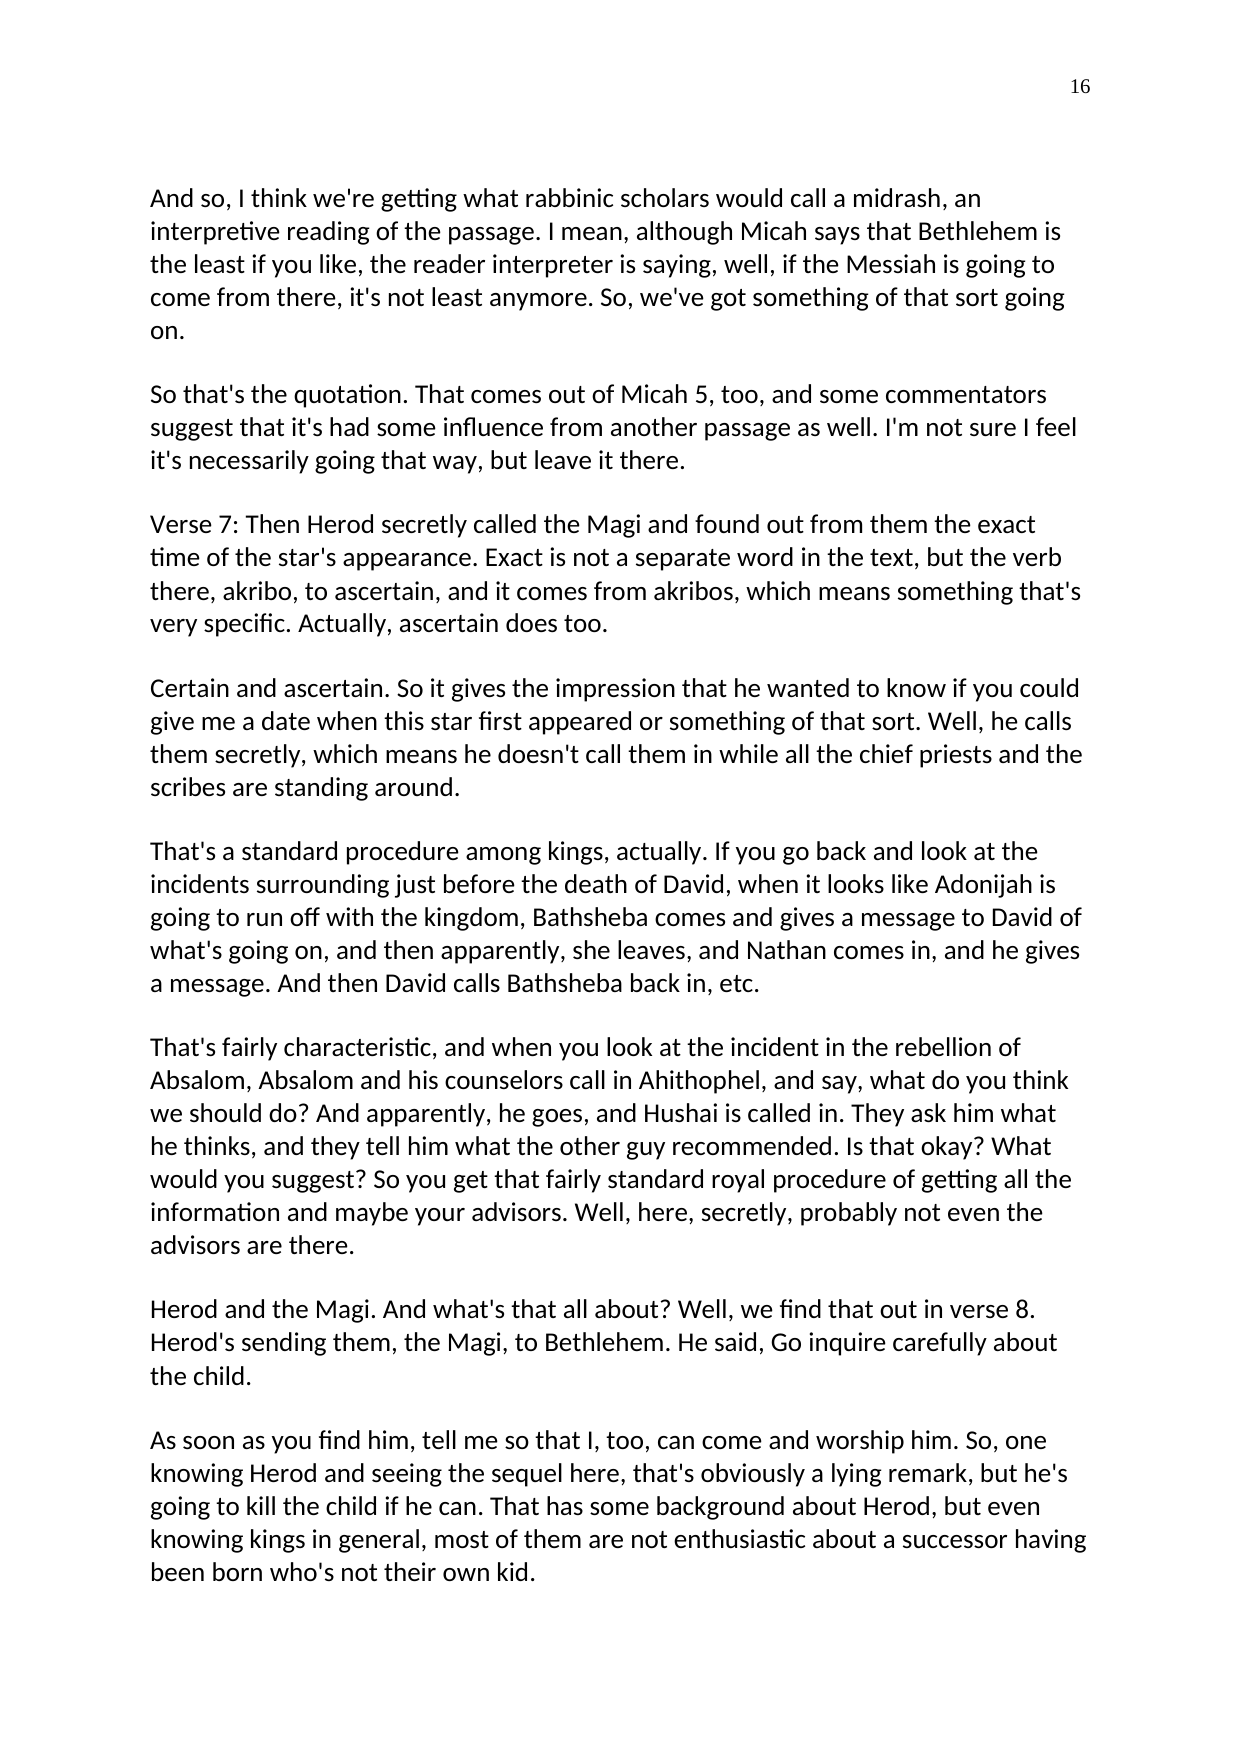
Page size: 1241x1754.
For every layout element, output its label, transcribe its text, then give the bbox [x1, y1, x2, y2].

text So that's the quotation. That comes out of Micah 5, too, and some commentators suggest that it's had some influence from another passage as well. I'm not sure I feel it's necessarily going that way, but leave it there. [150, 377, 1090, 476]
text Certain and ascertain. So it gives the impression that he wanted to know if you could give me a date when this star first appeared or something of that sort. Well, he calls them secretly, which means he doesn't call them in while all the chief priests and the scribes are standing around. [150, 671, 1090, 803]
text Verse 7: Then Herod secretly called the Magi and found out from them the exact time of the star's appearance. Exact is not a separate word in the text, but the verb there, akribo, to ascertain, and it comes from akribos, which means something that's very specific. Actually, ascertain does too. [150, 508, 1090, 640]
text That's fairly characteristic, and when you look at the incident in the rebellion of Absalom, Absalom and his counselors call in Ahithophel, and say, what do you think we should do? And apparently, he goes, and Hushai is called in. They ask him what he thinks, and they tell him what the other guy recommended. Is that okay? What would you suggest? So you get that fairly standard royal procedure of getting all the information and maybe your advisors. Well, here, secretly, probably not even the advisors are there. [150, 1030, 1090, 1261]
text That's a standard procedure among kings, actually. If you go back and look at the incidents surrounding just before the death of David, when it looks like Adonijah is going to run off with the kingdom, Bathsheba comes and gives a message to David of what's going on, and then apparently, she leaves, and Nathan comes in, and he gives a message. And then David calls Bathsheba back in, etc. [150, 834, 1090, 999]
text Herod and the Magi. And what's that all about? Well, we find that out in verse 8. Herod's sending them, the Magi, to Bethlehem. He said, Go inquire carefully about the child. [150, 1293, 1090, 1392]
text As soon as you find him, tell me so that I, too, can come and worship him. So, one knowing Herod and seeing the sequel here, that's obviously a lying remark, but he's going to kill the child if he can. That has some background about Herod, but even knowing kings in general, most of them are not enthusiastic about a successor having been born who's not their own kid. [150, 1423, 1090, 1588]
text And so, I think we're getting what rabbinic scholars would call a midrash, an interpretive reading of the passage. I mean, although Micah says that Bethlehem is the least if you like, the reader interpreter is saying, well, if the Messiah is going to come from there, it's not least anymore. So, we've got something of that sort going on. [150, 181, 1090, 346]
